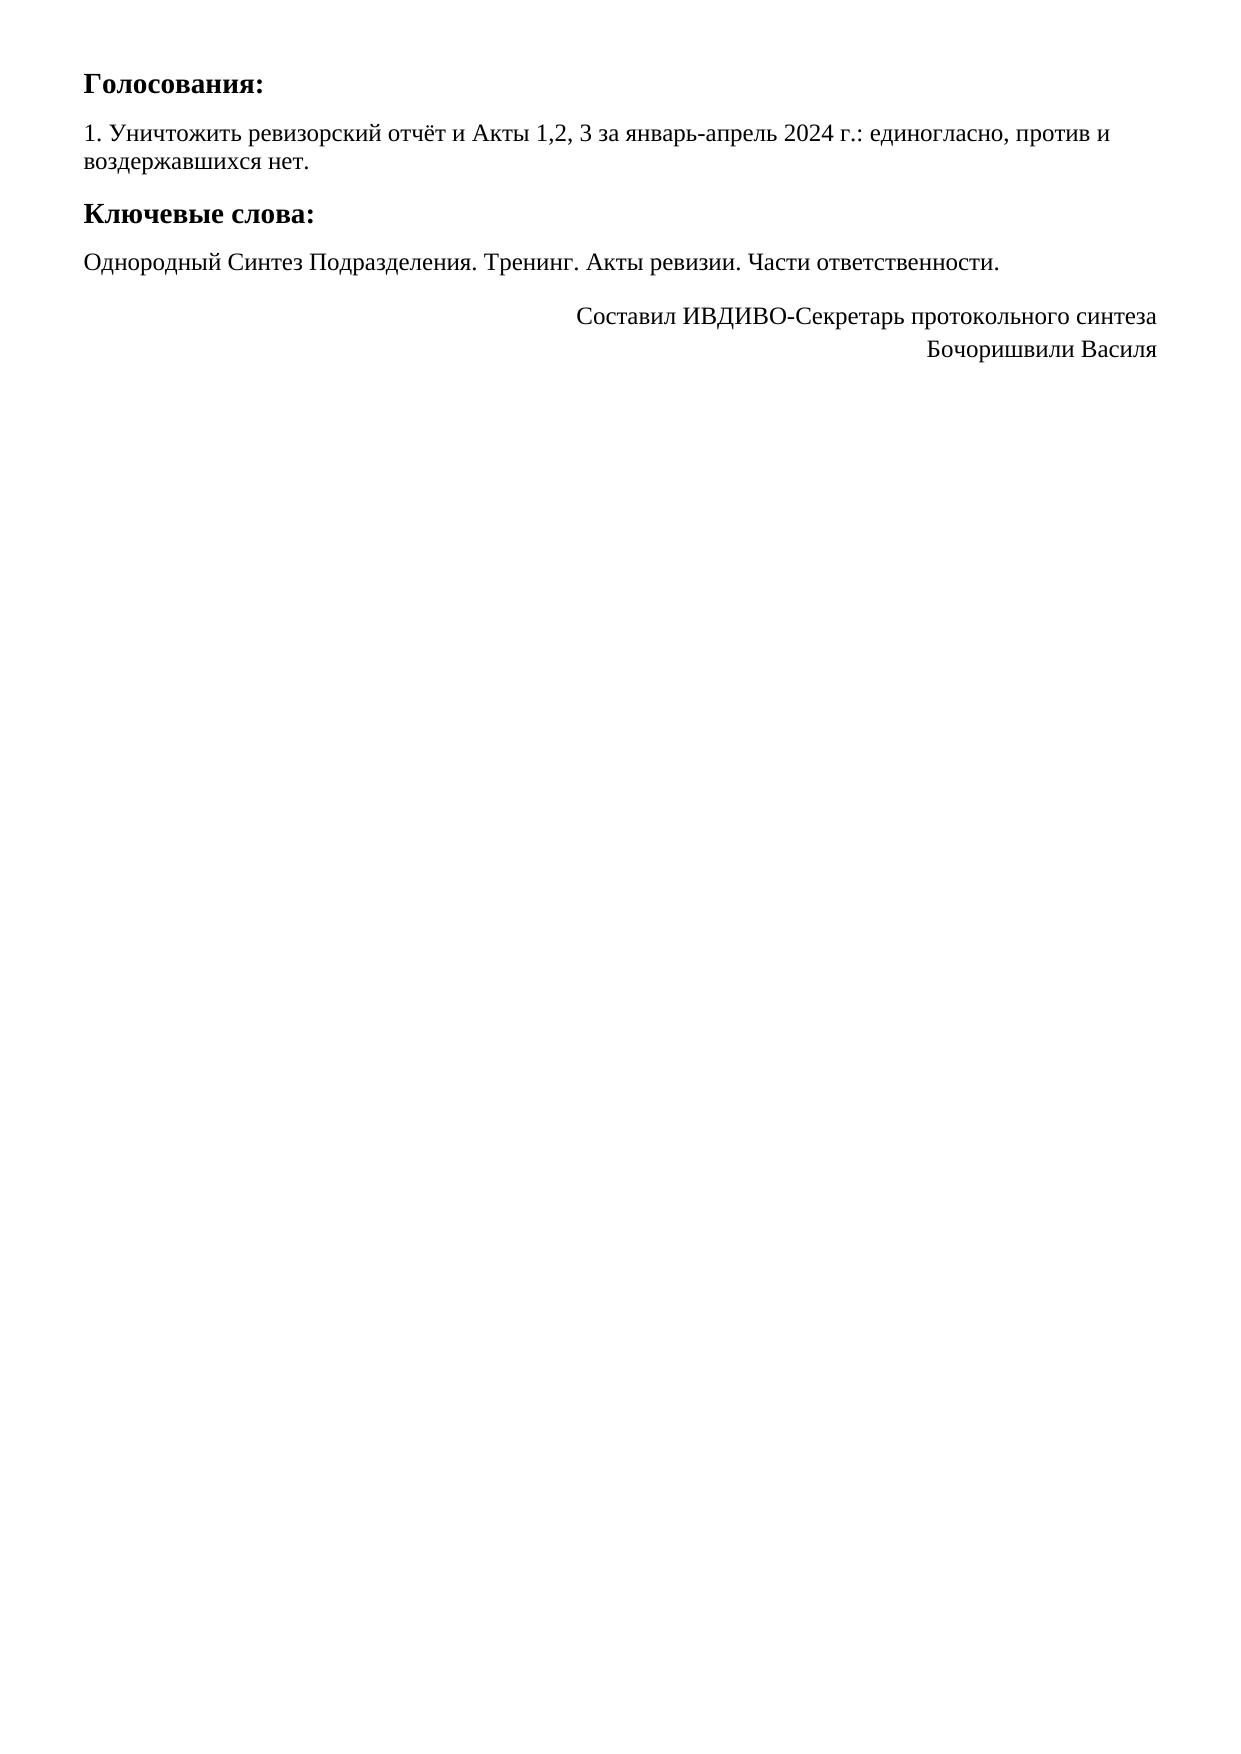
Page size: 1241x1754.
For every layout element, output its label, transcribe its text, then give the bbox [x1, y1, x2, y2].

text Ключевые слова: [83, 196, 1157, 229]
text 1. Уничтожить ревизорский отчёт и Акты 1,2, 3 за январь-апрель 2024 г.: единогласно, против и воздержавшихся нет. [83, 118, 1157, 175]
text Однородный Синтез Подразделения. Тренинг. Акты ревизии. Части ответственности. [83, 247, 1157, 276]
text Голосования: [83, 67, 1157, 100]
text Составил ИВДИВО-Секретарь протокольного синтеза Бочоришвили Василя [83, 301, 1157, 363]
